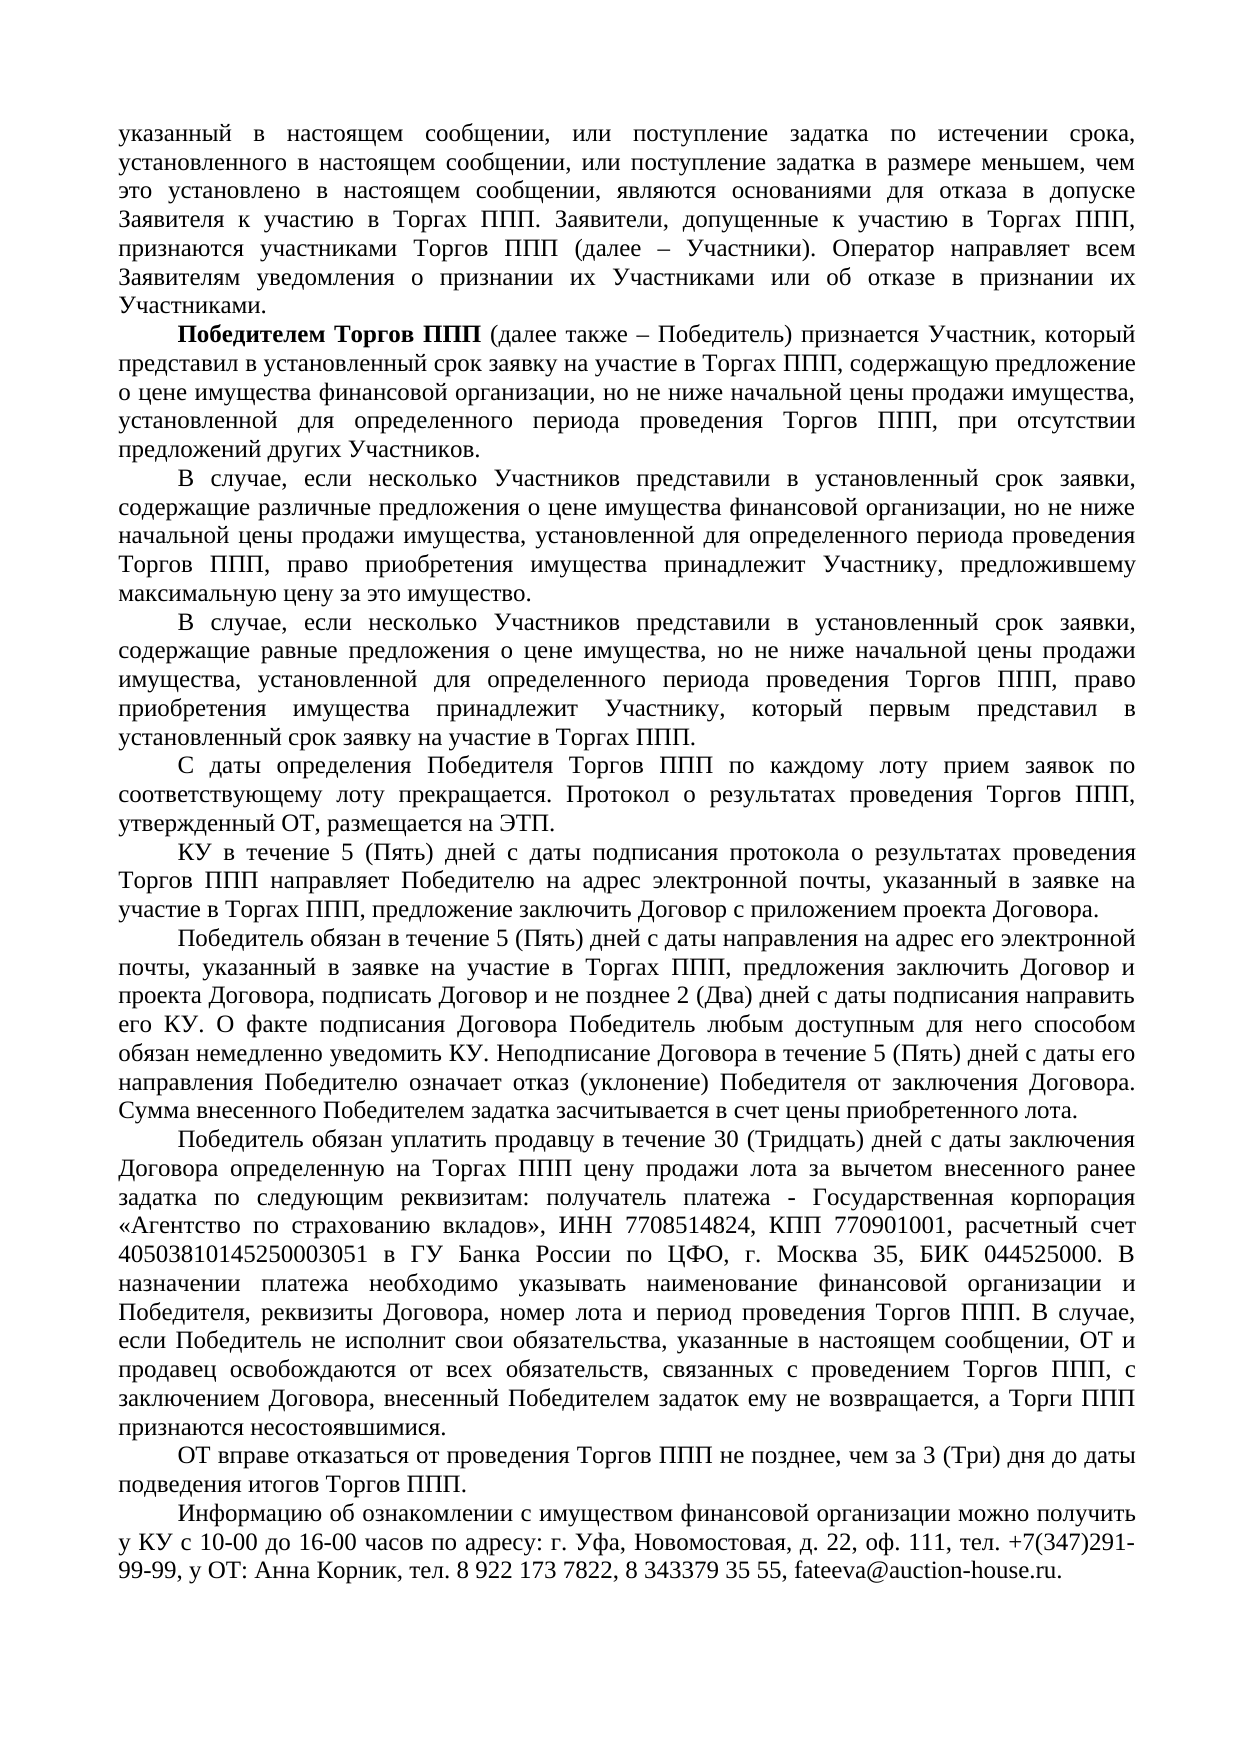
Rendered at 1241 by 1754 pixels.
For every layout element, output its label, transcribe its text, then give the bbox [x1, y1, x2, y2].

text Информацию об ознакомлении с имуществом финансовой организации можно получить у КУ с 10-00 до 16-00 часов по адресу: г. Уфа, Новомостовая, д. 22, оф. 111, тел. +7(347)291-99-99, у ОТ: Анна Корник, тел. 8 922 173 7822, 8 343379 35 55, fateeva@auction-house.ru. [118, 1498, 1137, 1584]
text В случае, если несколько Участников представили в установленный срок заявки, содержащие равные предложения о цене имущества, но не ниже начальной цены продажи имущества, установленной для определенного периода проведения Торгов ППП, право приобретения имущества принадлежит Участнику, который первым представил в установленный срок заявку на участие в Торгах ППП. [118, 607, 1137, 751]
text Победителем Торгов ППП (далее также – Победитель) признается Участник, который представил в установленный срок заявку на участие в Торгах ППП, содержащую предложение о цене имущества финансовой организации, но не ниже начальной цены продажи имущества, установленной для определенного периода проведения Торгов ППП, при отсутствии предложений других Участников. [118, 319, 1137, 463]
text Победитель обязан в течение 5 (Пять) дней с даты направления на адрес его электронной почты, указанный в заявке на участие в Торгах ППП, предложения заключить Договор и проекта Договора, подписать Договор и не позднее 2 (Два) дней с даты подписания направить его КУ. О факте подписания Договора Победитель любым доступным для него способом обязан немедленно уведомить КУ. Неподписание Договора в течение 5 (Пять) дней с даты его направления Победителю означает отказ (уклонение) Победителя от заключения Договора. Сумма внесенного Победителем задатка засчитывается в счет цены приобретенного лота. [118, 923, 1137, 1124]
text ОТ вправе отказаться от проведения Торгов ППП не позднее, чем за 3 (Три) дня до даты подведения итогов Торгов ППП. [118, 1441, 1137, 1498]
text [118, 118, 1137, 319]
text Победитель обязан уплатить продавцу в течение 30 (Тридцать) дней с даты заключения Договора определенную на Торгах ППП цену продажи лота за вычетом внесенного ранее задатка по следующим реквизитам: получатель платежа - Государственная корпорация «Агентство по страхованию вкладов», ИНН 7708514824, КПП 770901001, расчетный счет 40503810145250003051 в ГУ Банка России по ЦФО, г. Москва 35, БИК 044525000. В назначении платежа необходимо указывать наименование финансовой организации и Победителя, реквизиты Договора, номер лота и период проведения Торгов ППП. В случае, если Победитель не исполнит свои обязательства, указанные в настоящем сообщении, ОТ и продавец освобождаются от всех обязательств, связанных с проведением Торгов ППП, с заключением Договора, внесенный Победителем задаток ему не возвращается, а Торги ППП признаются несостоявшимися. [118, 1124, 1137, 1441]
text С даты определения Победителя Торгов ППП по каждому лоту прием заявок по соответствующему лоту прекращается. Протокол о результатах проведения Торгов ППП, утвержденный ОТ, размещается на ЭТП. [118, 751, 1137, 837]
text В случае, если несколько Участников представили в установленный срок заявки, содержащие различные предложения о цене имущества финансовой организации, но не ниже начальной цены продажи имущества, установленной для определенного периода проведения Торгов ППП, право приобретения имущества принадлежит Участнику, предложившему максимальную цену за это имущество. [118, 463, 1137, 607]
text КУ в течение 5 (Пять) дней с даты подписания протокола о результатах проведения Торгов ППП направляет Победителю на адрес электронной почты, указанный в заявке на участие в Торгах ППП, предложение заключить Договор с приложением проекта Договора. [118, 837, 1137, 923]
